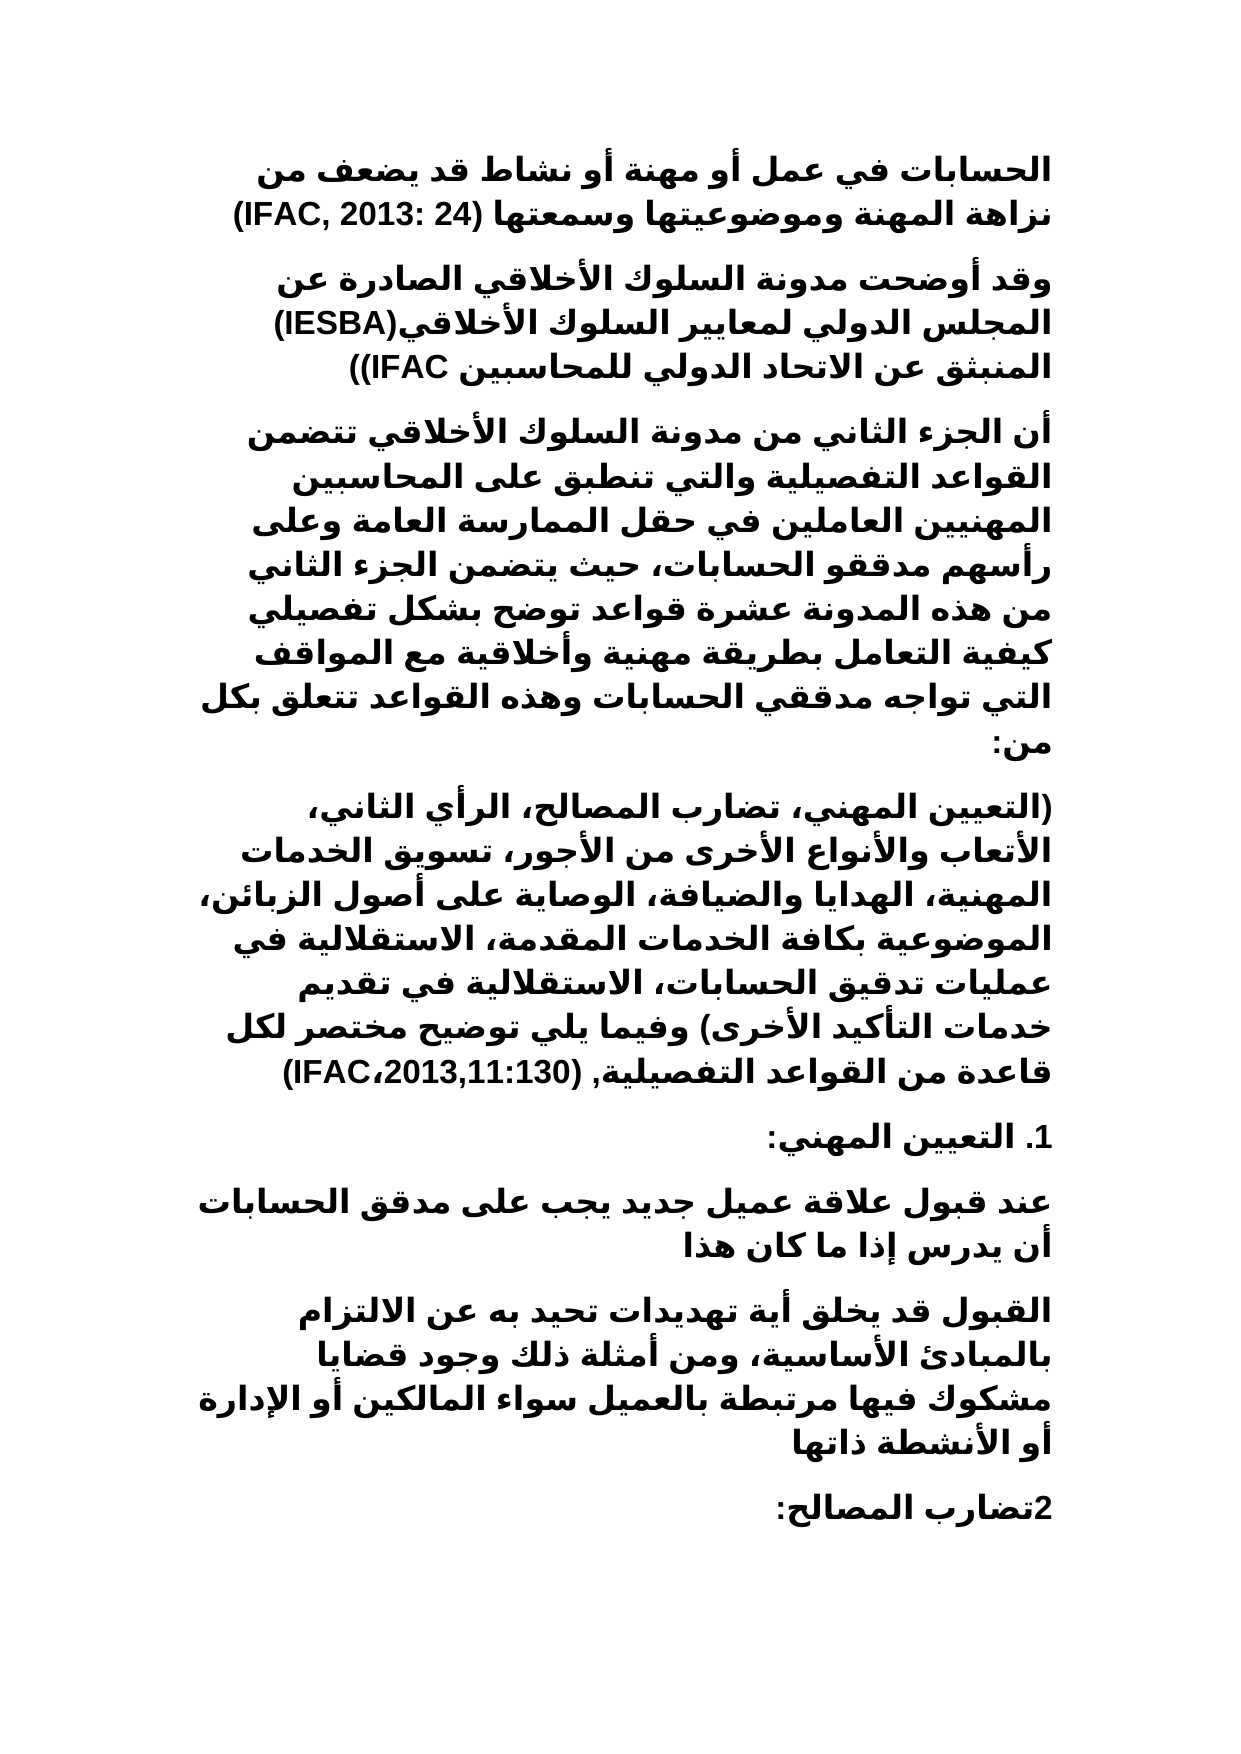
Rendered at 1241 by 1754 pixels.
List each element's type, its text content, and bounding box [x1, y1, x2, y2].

text 1. التعيين المهني: [187, 1117, 1053, 1155]
text الحسابات في عمل أو مهنة أو نشاط قد يضعف من نزاهة المهنة وموضوعيتها وسمعتها (IFAC, 2013: 24) [187, 150, 1053, 233]
text وقد أوضحت مدونة السلوك الأخلاقي الصادرة عن المجلس الدولي لمعايير السلوك الأخلاقي(IESBA) المنبثق عن الاتحاد الدولي للمحاسبين IFAC)) [187, 259, 1053, 386]
text (التعيين المهني، تضارب المصالح، الرأي الثاني، الأتعاب والأنواع الأخرى من الأجور، تسويق الخدمات المهنية، الهدايا والضيافة، الوصاية على أصول الزبائن، الموضوعية بكافة الخدمات المقدمة، الاستقلالية في عمليات تدقيق الحسابات، الاستقلالية في تقديم خدمات التأكيد الأخرى) وفيما يلي توضيح مختصر لكل قاعدة من القواعد التفصيلية, (2013,11:130،IFAC) [187, 787, 1053, 1090]
text عند قبول علاقة عميل جديد يجب على مدقق الحسابات أن يدرس إذا ما كان هذا [187, 1182, 1053, 1264]
text 2تضارب المصالح: [187, 1488, 1053, 1527]
text أن الجزء الثاني من مدونة السلوك الأخلاقي تتضمن القواعد التفصيلية والتي تنطبق على المحاسبين المهنيين العاملين في حقل الممارسة العامة وعلى رأسهم مدققو الحسابات، حيث يتضمن الجزء الثاني من هذه المدونة عشرة قواعد توضح بشكل تفصيلي كيفية التعامل بطريقة مهنية وأخلاقية مع المواقف التي تواجه مدققي الحسابات وهذه القواعد تتعلق بكل من: [187, 412, 1053, 760]
text القبول قد يخلق أية تهديدات تحيد به عن الالتزام بالمبادئ الأساسية، ومن أمثلة ذلك وجود قضايا مشكوك فيها مرتبطة بالعميل سواء المالكين أو الإدارة أو الأنشطة ذاتها [187, 1291, 1053, 1462]
